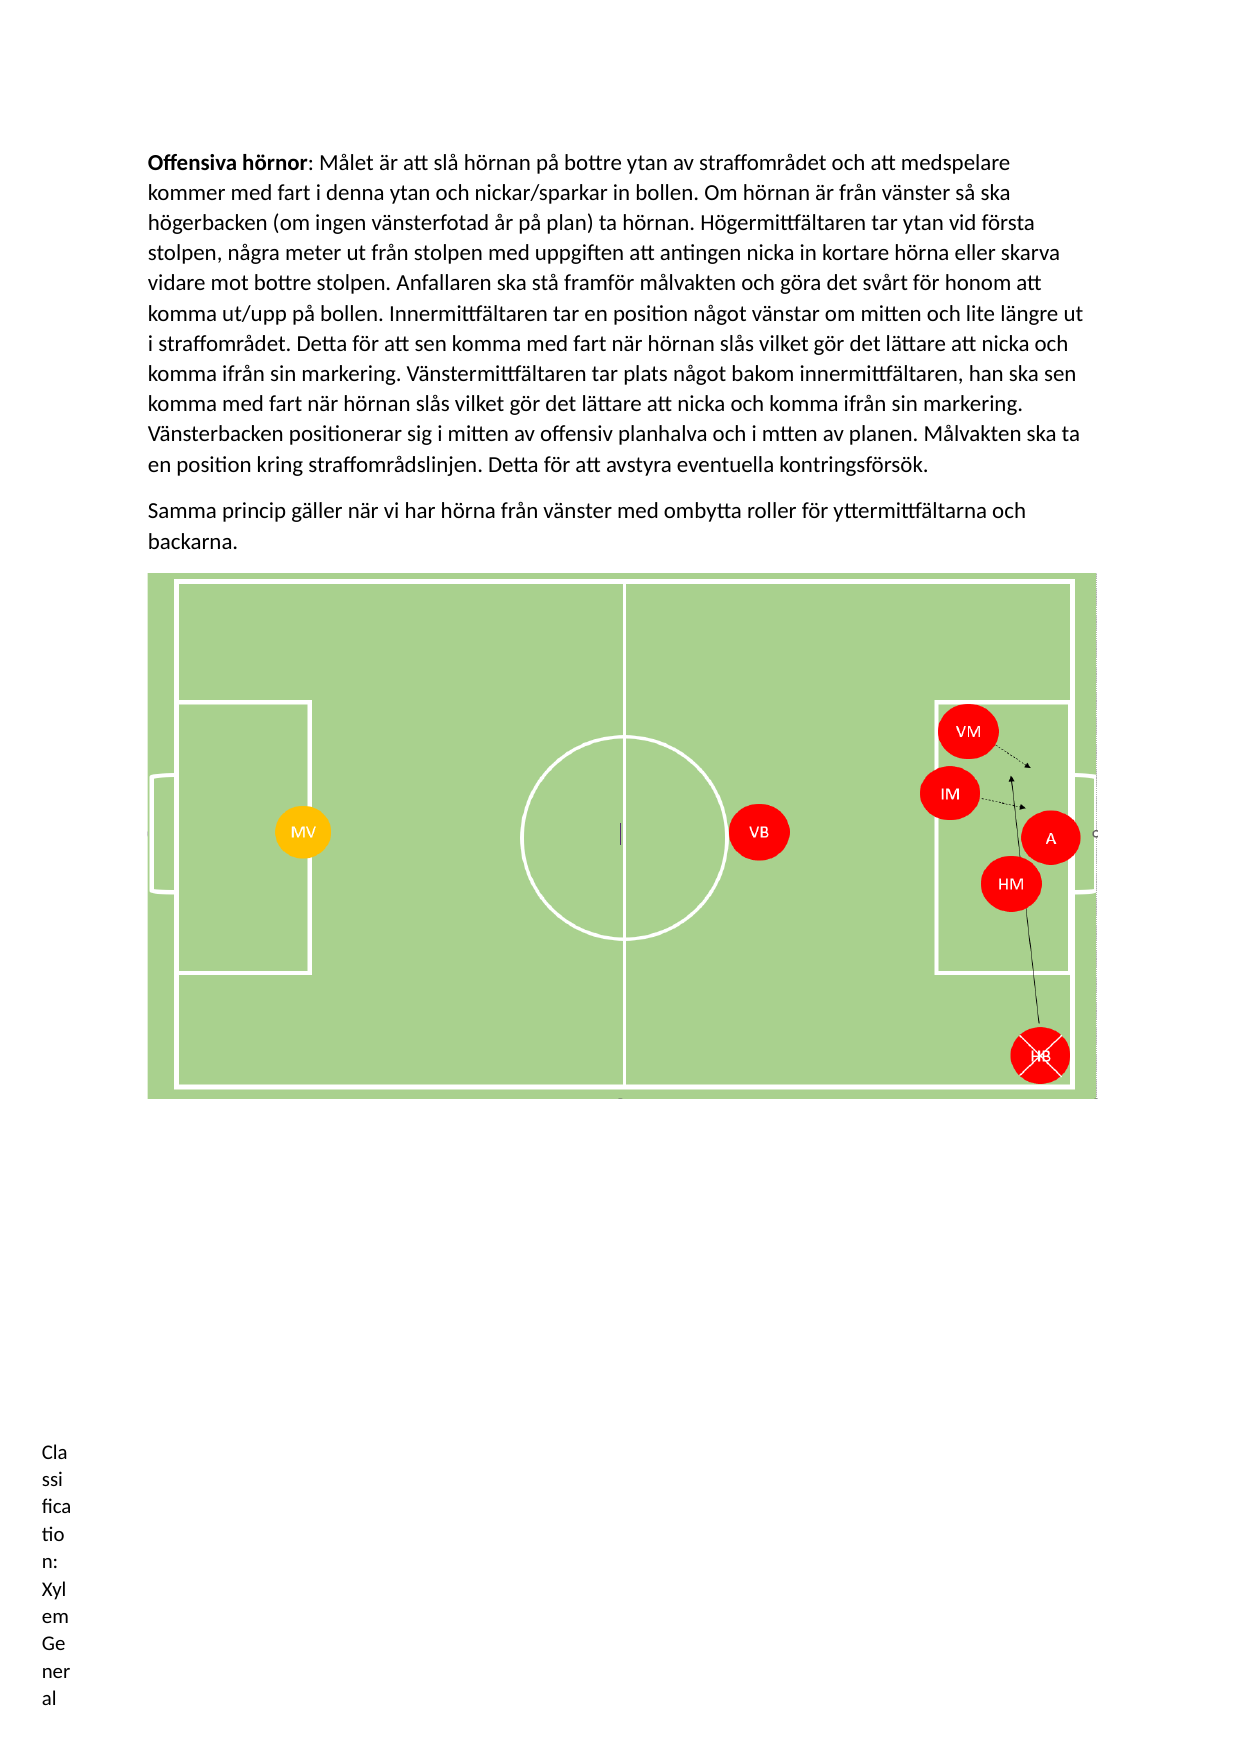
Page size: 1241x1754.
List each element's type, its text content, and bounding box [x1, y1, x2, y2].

text Offensiva hörnor: Målet är att slå hörnan på bottre ytan av straffområdet och att medspelare kommer med fart i denna ytan och nickar/sparkar in bollen. Om hörnan är från vänster så ska högerbacken (om ingen vänsterfotad år på plan) ta hörnan. Högermittfältaren tar ytan vid första stolpen, några meter ut från stolpen med uppgiften att antingen nicka in kortare hörna eller skarva vidare mot bottre stolpen. Anfallaren ska stå framför målvakten och göra det svårt för honom att komma ut/upp på bollen. Innermittfältaren tar en position något vänstar om mitten och lite längre ut i straffområdet. Detta för att sen komma med fart när hörnan slås vilket gör det lättare att nicka och komma ifrån sin markering. Vänstermittfältaren tar plats något bakom innermittfältaren, han ska sen komma med fart när hörnan slås vilket gör det lättare att nicka och komma ifrån sin markering. Vänsterbacken positionerar sig i mitten av offensiv planhalva och i mtten av planen. Målvakten ska ta en position kring straffområdslinjen. Detta för att avstyra eventuella kontringsförsök. [148, 148, 1093, 478]
picture [147, 573, 1098, 1099]
text Samma princip gäller när vi har hörna från vänster med ombytta roller för yttermittfältarna och backarna. [148, 497, 1093, 555]
